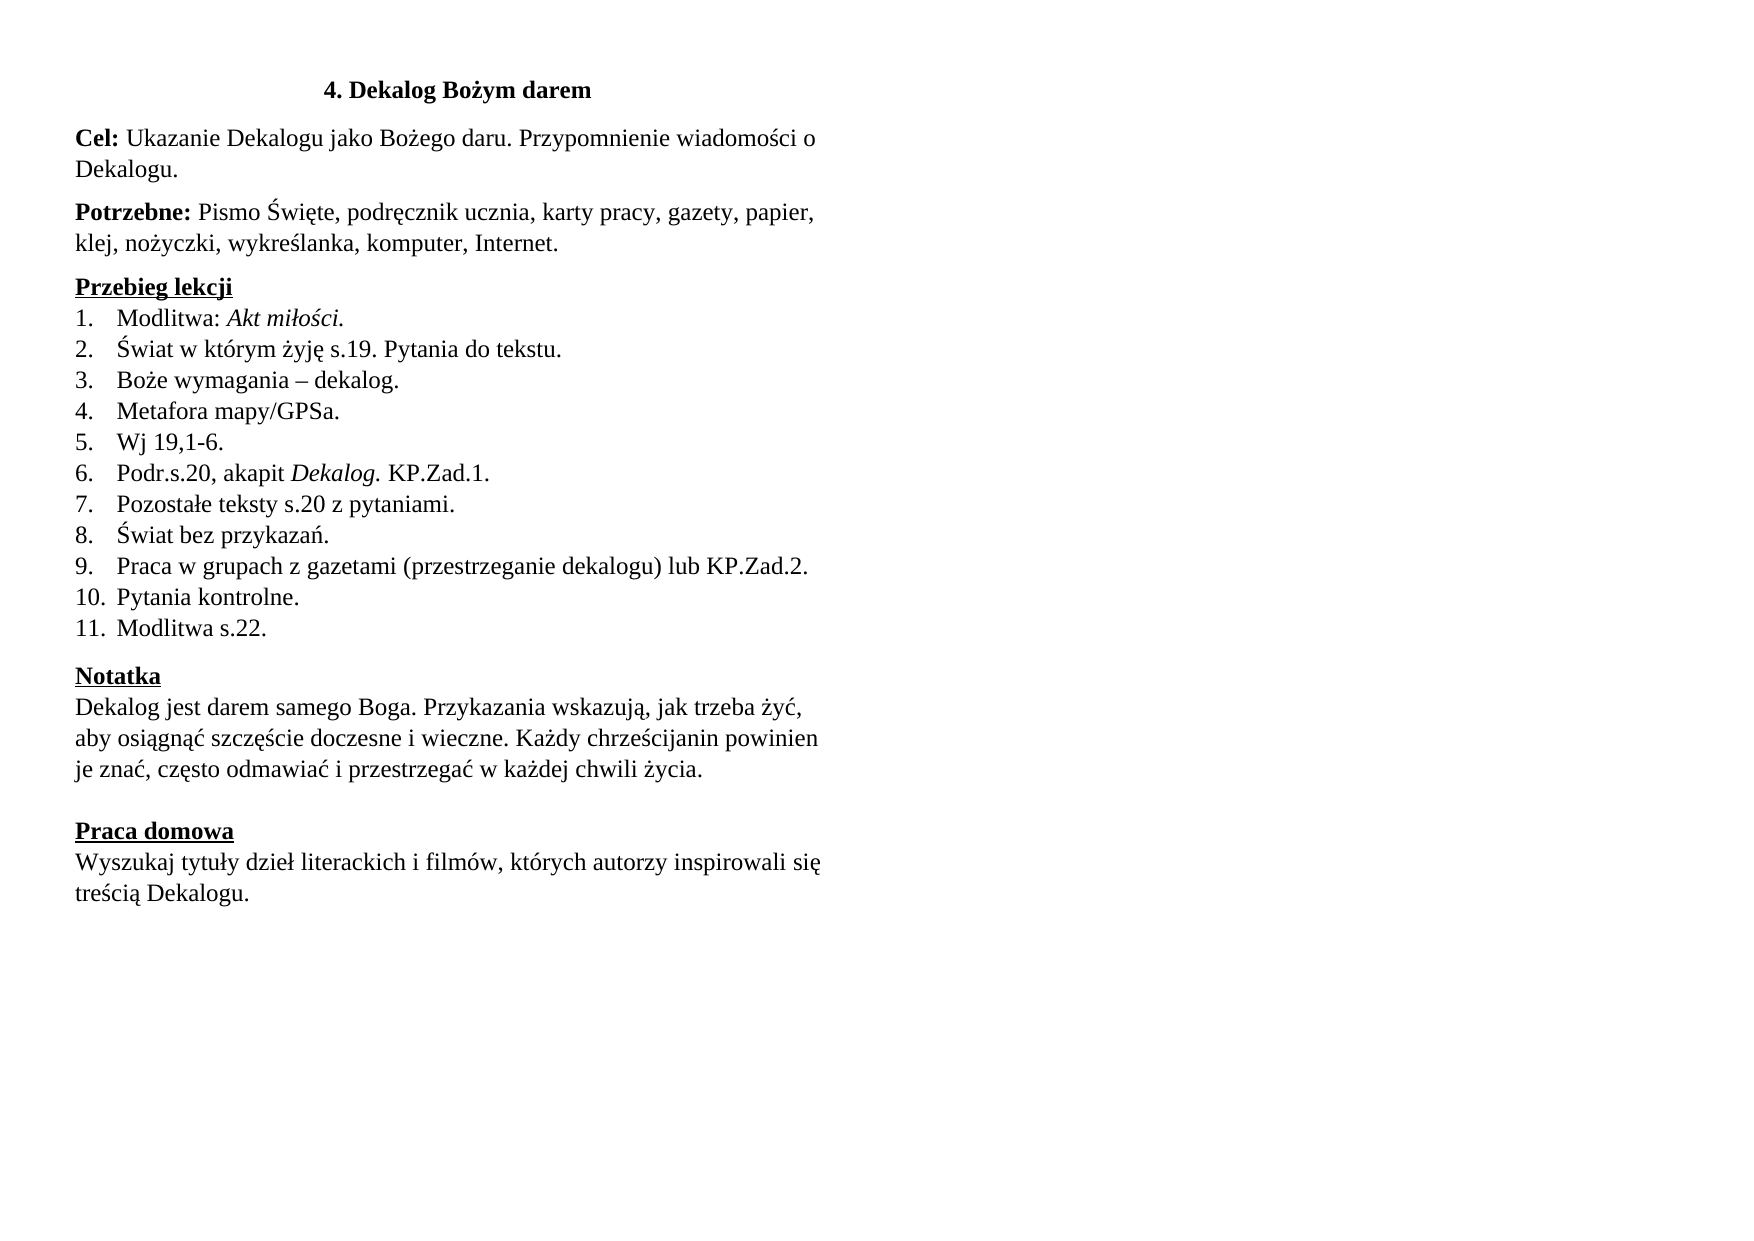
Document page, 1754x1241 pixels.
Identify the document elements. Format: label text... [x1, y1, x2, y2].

list Świat w którym żyję s.19. Pytania do tekstu. [75, 334, 840, 363]
list Świat bez przykazań. [75, 520, 840, 549]
text Przebieg lekcji [75, 272, 840, 301]
list Metafora mapy/GPSa. [75, 396, 840, 425]
list Pytania kontrolne. [75, 582, 840, 611]
list Pozostałe teksty s.20 z pytaniami. [75, 489, 840, 518]
text 4. Dekalog Bożym darem [75, 75, 840, 104]
text Potrzebne: Pismo Święte, podręcznik ucznia, karty pracy, gazety, papier, klej, nożyczki, wykreślanka, komputer, Internet. [75, 197, 840, 257]
list Podr.s.20, akapit Dekalog. KP.Zad.1. [75, 458, 840, 487]
list Boże wymagania – dekalog. [75, 365, 840, 394]
text Dekalog jest darem samego Boga. Przykazania wskazują, jak trzeba żyć, aby osiągnąć szczęście doczesne i wieczne. Każdy chrześcijanin powinien je znać, często odmawiać i przestrzegać w każdej chwili życia. [75, 692, 840, 783]
list Praca w grupach z gazetami (przestrzeganie dekalogu) lub KP.Zad.2. [75, 551, 840, 580]
text Praca domowa [75, 816, 840, 845]
list Modlitwa s.22. [75, 613, 840, 642]
list Modlitwa: Akt miłości. [75, 303, 840, 332]
text Notatka [75, 661, 840, 690]
list Wj 19,1-6. [75, 427, 840, 456]
text Cel: Ukazanie Dekalogu jako Bożego daru. Przypomnienie wiadomości o Dekalogu. [75, 123, 840, 182]
text Wyszukaj tytuły dzieł literackich i filmów, których autorzy inspirowali się treścią Dekalogu. [75, 847, 840, 907]
